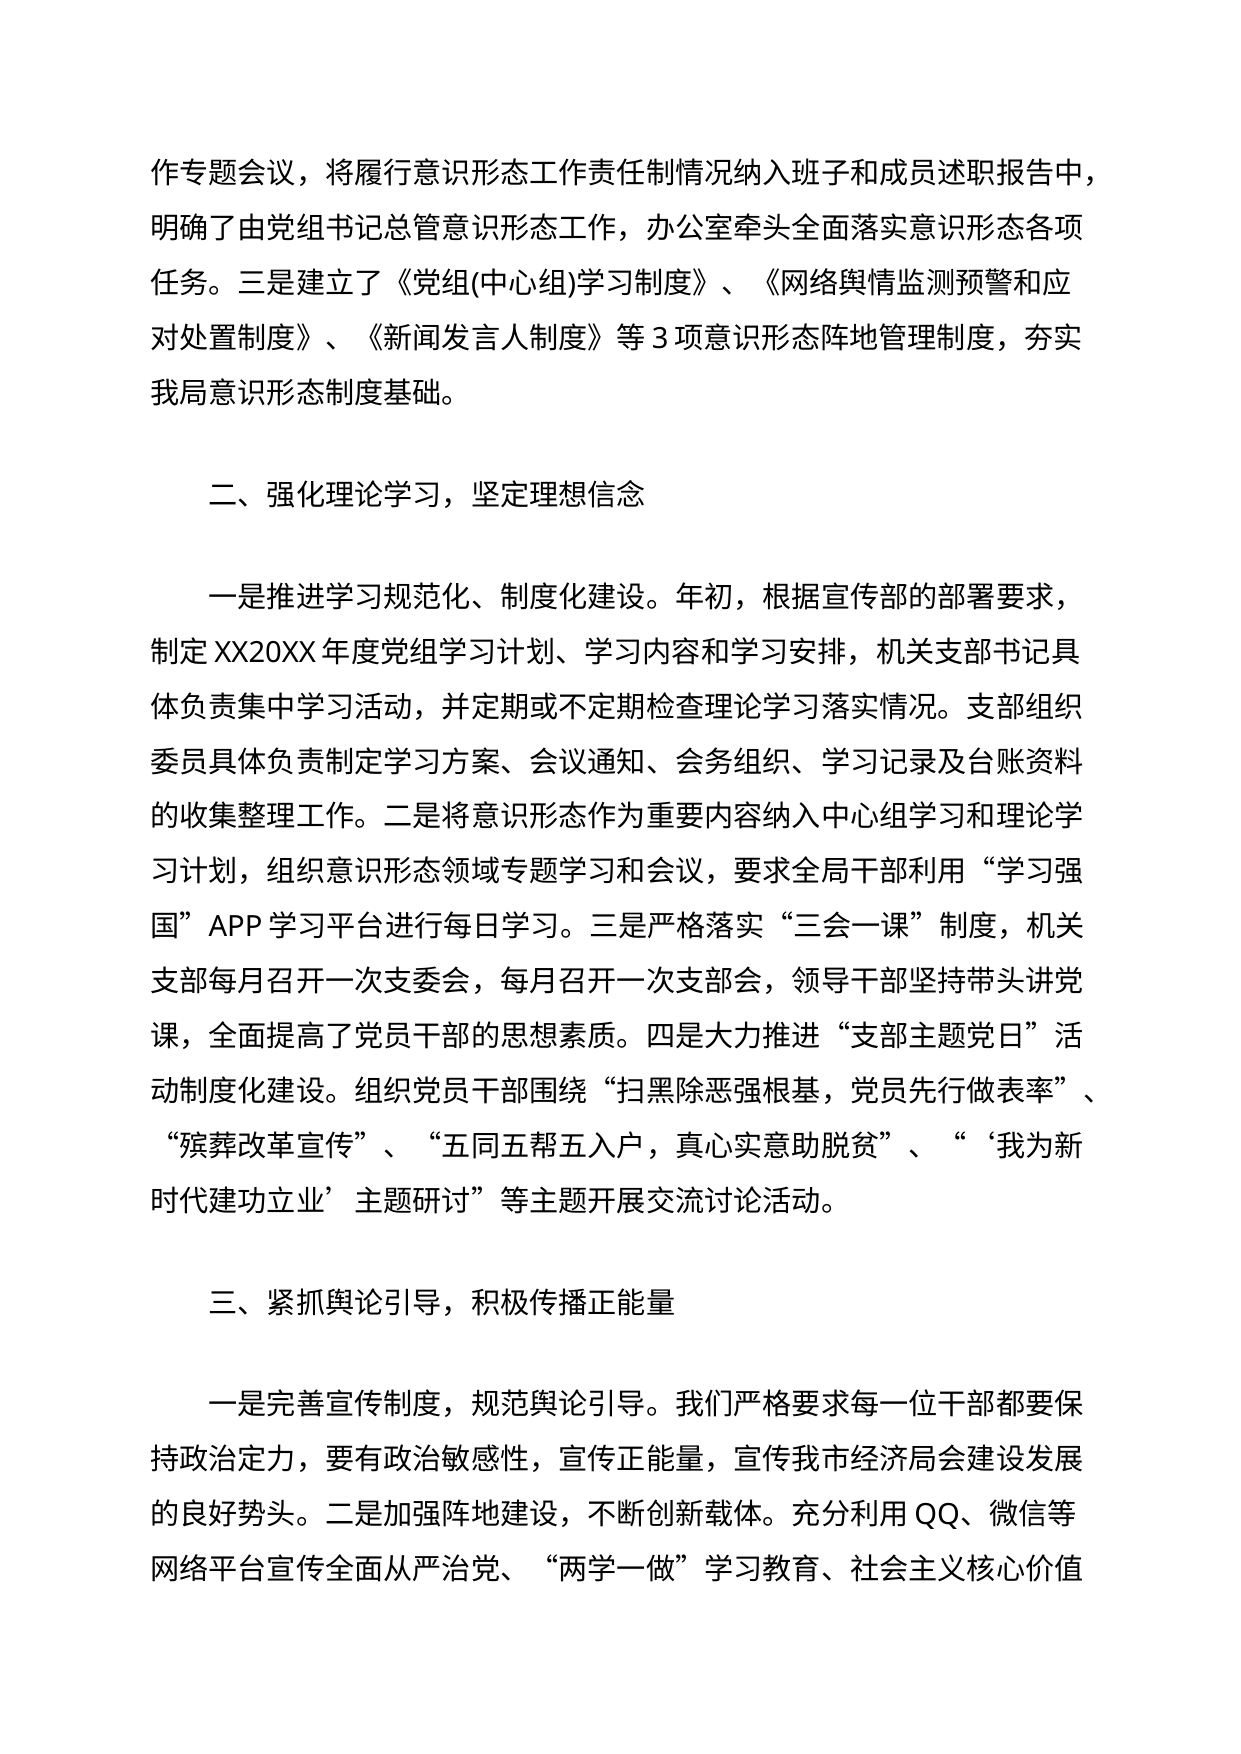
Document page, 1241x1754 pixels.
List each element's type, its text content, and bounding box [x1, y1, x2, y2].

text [150, 1381, 1090, 1588]
text 二、强化理论学习，坚定理想信念 [150, 472, 1090, 514]
text 一是推进学习规范化、制度化建设。年初，根据宣传部的部署要求，制定XX20XX年度党组学习计划、学习内容和学习安排，机关支部书记具体负责集中学习活动，并定期或不定期检查理论学习落实情况。支部组织委员具体负责制定学习方案、会议通知、会务组织、学习记录及台账资料的收集整理工作。二是将意识形态作为重要内容纳入中心组学习和理论学习计划，组织意识形态领域专题学习和会议，要求全局干部利用“学习强国”APP学习平台进行每日学习。三是严格落实“三会一课”制度，机关支部每月召开一次支委会，每月召开一次支部会，领导干部坚持带头讲党课，全面提高了党员干部的思想素质。四是大力推进“支部主题党日”活动制度化建设。组织党员干部围绕“扫黑除恶强根基，党员先行做表率”、“殡葬改革宣传”、“五同五帮五入户，真心实意助脱贫”、“‘我为新时代建功立业’主题研讨”等主题开展交流讨论活动。 [150, 573, 1090, 1220]
text 三、紧抓舆论引导，积极传播正能量 [150, 1279, 1090, 1321]
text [150, 150, 1090, 412]
